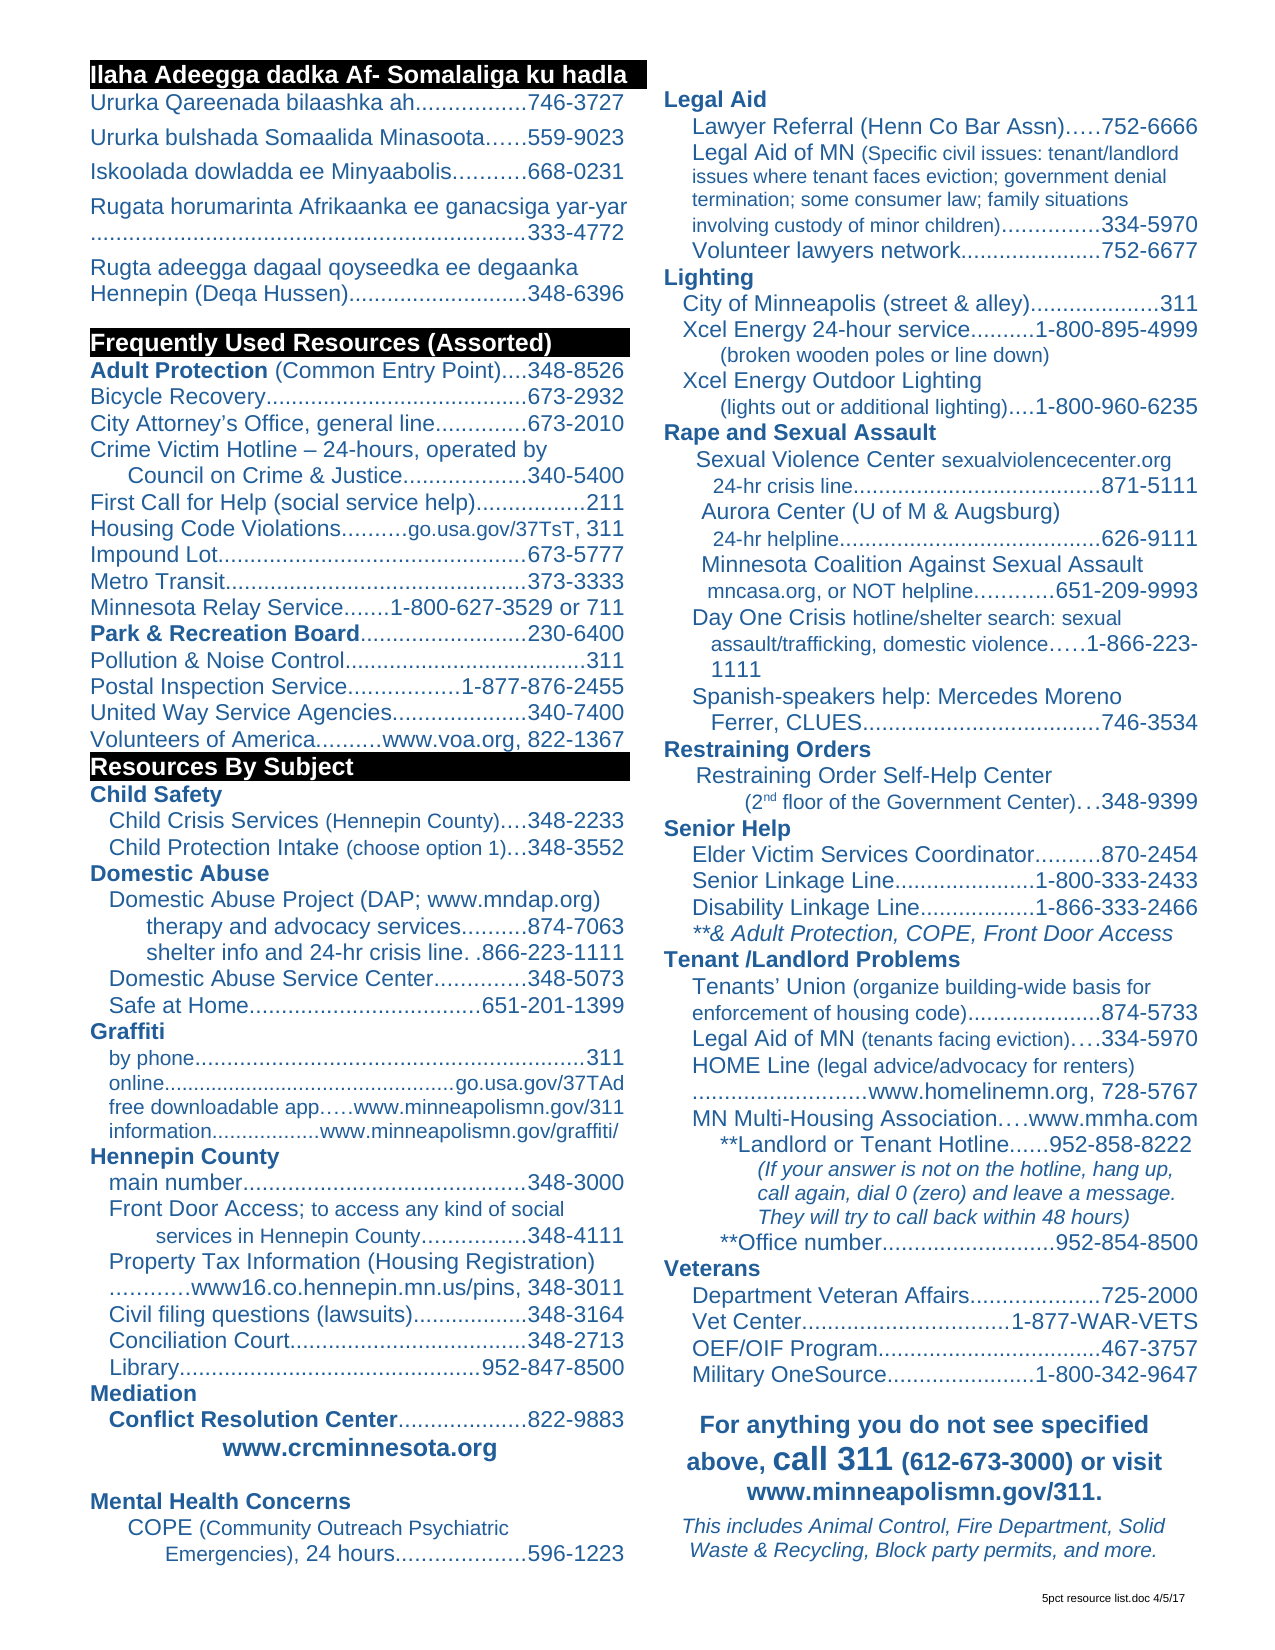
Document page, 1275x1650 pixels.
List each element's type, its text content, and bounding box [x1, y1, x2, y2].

text Xcel Energy 24-hour service 1-800-895-4999 [682, 316, 1185, 343]
text by phone 311 [109, 1044, 630, 1071]
text Library 952-847-8500 [90, 1353, 630, 1380]
text Metro Transit 373-3333 [90, 568, 630, 594]
text Senior Help [664, 814, 1185, 841]
text mncasa.org, or NOT helpline 651-209-9993 [701, 577, 1185, 604]
text information www.minneapolismn.gov/graffiti/ [109, 1119, 630, 1143]
text Sexual Violence Center sexualviolencecenter.org [664, 446, 1185, 472]
text Child Protection Intake (choose option 1) 348-3552 [109, 833, 630, 860]
text Ururka bulshada Somaalida Minasoota 559-9023 [90, 123, 647, 150]
text Spanish-speakers help: Mercedes Moreno Ferrer, CLUES 746-3534 [692, 683, 1185, 736]
text Civil filing questions (lawsuits) 348-3164 [109, 1301, 630, 1327]
text Legal Aid of MN (Specific civil issues: tenant/landlord issues where tenant faces eviction; government denial termination; some consumer law; family situations involving custody of minor children) 334-5970 [692, 139, 1185, 237]
text Domestic Abuse Project (DAP; www.mndap.org) therapy and advocacy services 874-7063 [109, 886, 630, 939]
text Legal Aid of MN (tenants facing eviction) 334-5970 [692, 1025, 1185, 1052]
subtitle Frequently Used Resources (Assorted) [90, 328, 630, 357]
text Military OneSource 1-800-342-9647 [692, 1361, 1185, 1387]
text This includes Animal Control, Fire Department, Solid Waste & Recycling, Block party permits, and more. [664, 1514, 1185, 1562]
text Volunteers of America www.voa.org, 822-1367 [90, 726, 630, 752]
text Elder Victim Services Coordinator 870-2454 [692, 841, 1185, 867]
text Graffiti [90, 1018, 630, 1044]
text Disability Linkage Line 1-866-333-2466 [692, 894, 1185, 920]
text Ururka Qareenada bilaashka ah 746-3727 [90, 89, 647, 115]
text Lighting [664, 263, 1185, 290]
text (If your answer is not on the hotline, hang up, call again, dial 0 (zero) and leave a message. They will try to call back within 48 hours) [757, 1157, 1200, 1229]
text Safe at Home 651-201-1399 [109, 992, 630, 1018]
text Bicycle Recovery 673-2932 [90, 383, 630, 409]
text Department Veteran Affairs 725-2000 [692, 1282, 1185, 1308]
text MN Multi-Housing Association www.mmha.com [692, 1104, 1185, 1131]
text First Call for Help (social service help) 211 [90, 488, 630, 515]
text (lights out or additional lighting) 1-800-960-6235 [682, 393, 1185, 419]
text Hennepin County [90, 1143, 630, 1169]
text Rape and Sexual Assault [664, 419, 1185, 446]
text Volunteer lawyers network 752-6677 [692, 237, 1185, 263]
text Child Crisis Services (Hennepin County) 348-2233 [109, 807, 630, 833]
text Crime Victim Hotline – 24-hours, operated by Council on Crime & Justice 340-5400 [90, 436, 626, 488]
text Senior Linkage Line 1-800-333-2433 [692, 867, 1185, 894]
text **Landlord or Tenant Hotline 952-858-8222 [720, 1131, 1185, 1157]
text HOME Line (legal advice/advocacy for renters) [692, 1052, 1185, 1078]
text City of Minneapolis (street & alley) 311 [682, 290, 1185, 316]
text Conflict Resolution Center 822-9883 [109, 1406, 630, 1432]
text Mediation [90, 1380, 630, 1406]
text Park & Recreation Board 230-6400 [90, 620, 630, 647]
text Postal Inspection Service 1-877-876-2455 [90, 673, 630, 699]
text Tenants’ Union (organize building-wide basis for enforcement of housing code) 874-5733 [692, 973, 1185, 1025]
text Front Door Access; to access any kind of social [109, 1195, 630, 1222]
text Lawyer Referral (Henn Co Bar Assn) 752-6666 [692, 113, 1185, 139]
text Domestic Abuse [90, 860, 630, 886]
text OEF/OIF Program 467-3757 [692, 1334, 1185, 1361]
text Rugata horumarinta Afrikaanka ee ganacsiga yar-yar 333-4772 [90, 193, 647, 246]
text Pollution & Noise Control 311 [90, 647, 630, 673]
subtitle Tenant /Landlord Problems [664, 946, 1185, 973]
text Conciliation Court 348-2713 [109, 1327, 630, 1353]
text Mental Health Concerns [90, 1488, 630, 1514]
text (broken wooden poles or line down) [682, 343, 1185, 367]
text United Way Service Agencies 340-7400 [90, 699, 630, 726]
text Minnesota Coalition Against Sexual Assault [701, 551, 1185, 577]
text Minnesota Relay Service 1-800-627-3529 or 711 [90, 594, 630, 620]
text shelter info and 24-hr crisis line 866-223-1111 [146, 939, 630, 965]
text Restraining Orders [664, 736, 1185, 762]
text (2nd floor of the Government Center) 348-9399 [664, 788, 1185, 814]
text services in Hennepin County 348-4111 [109, 1222, 630, 1248]
text www.homelinemn.org, 728-5767 [692, 1078, 1185, 1104]
text Xcel Energy Outdoor Lighting [682, 367, 1185, 393]
text Veterans [664, 1255, 1185, 1282]
text main number 348-3000 [109, 1169, 630, 1195]
text Legal Aid [664, 86, 1185, 113]
subtitle Resources By Subject [90, 752, 630, 781]
text For anything you do not see specified above, call 311 (612-673-3000) or visit www.minneapolismn.gov/311. [664, 1410, 1185, 1506]
text Vet Center 1-877-WAR-VETS [692, 1308, 1185, 1334]
text Housing Code Violations go.usa.gov/37TsT, 311 [90, 515, 630, 541]
text **& Adult Protection, COPE, Front Door Access [692, 920, 1185, 946]
text www.crcminnesota.org [90, 1432, 630, 1461]
text COPE (Community Outreach Psychiatric Emergencies), 24 hours 596-1223 [127, 1514, 630, 1567]
text **Office number 952-854-8500 [720, 1229, 1185, 1255]
text Ilaha Adeegga dadka Af- Somalaliga ku hadla [90, 60, 647, 89]
text Child Safety [90, 781, 630, 807]
text Restraining Order Self-Help Center [664, 762, 1185, 788]
text free downloadable app www.minneapolismn.gov/311 [109, 1095, 630, 1119]
text Impound Lot 673-5777 [90, 541, 630, 568]
text Adult Protection (Common Entry Point) 348-8526 [90, 357, 630, 383]
text online go.usa.gov/37TAd [109, 1071, 630, 1095]
text Domestic Abuse Service Center 348-5073 [109, 965, 630, 992]
text Rugta adeegga dagaal qoyseedka ee degaanka Hennepin (Deqa Hussen) 348-6396 [90, 254, 647, 307]
text 24-hr crisis line 871-5111 [701, 472, 1185, 498]
text Property Tax Information (Housing Registration) www16.co.hennepin.mn.us/pins, 348-3011 [109, 1248, 630, 1301]
text City Attorney’s Office, general line 673-2010 [90, 409, 630, 436]
text Aurora Center (U of M & Augsburg) [701, 498, 1185, 525]
text Iskoolada dowladda ee Minyaabolis 668-0231 [90, 158, 647, 184]
text Day One Crisis hotline/shelter search: sexual assault/trafficking, domestic violence 1-866-223-1111 [692, 604, 1185, 683]
text 24-hr helpline 626-9111 [701, 525, 1185, 551]
